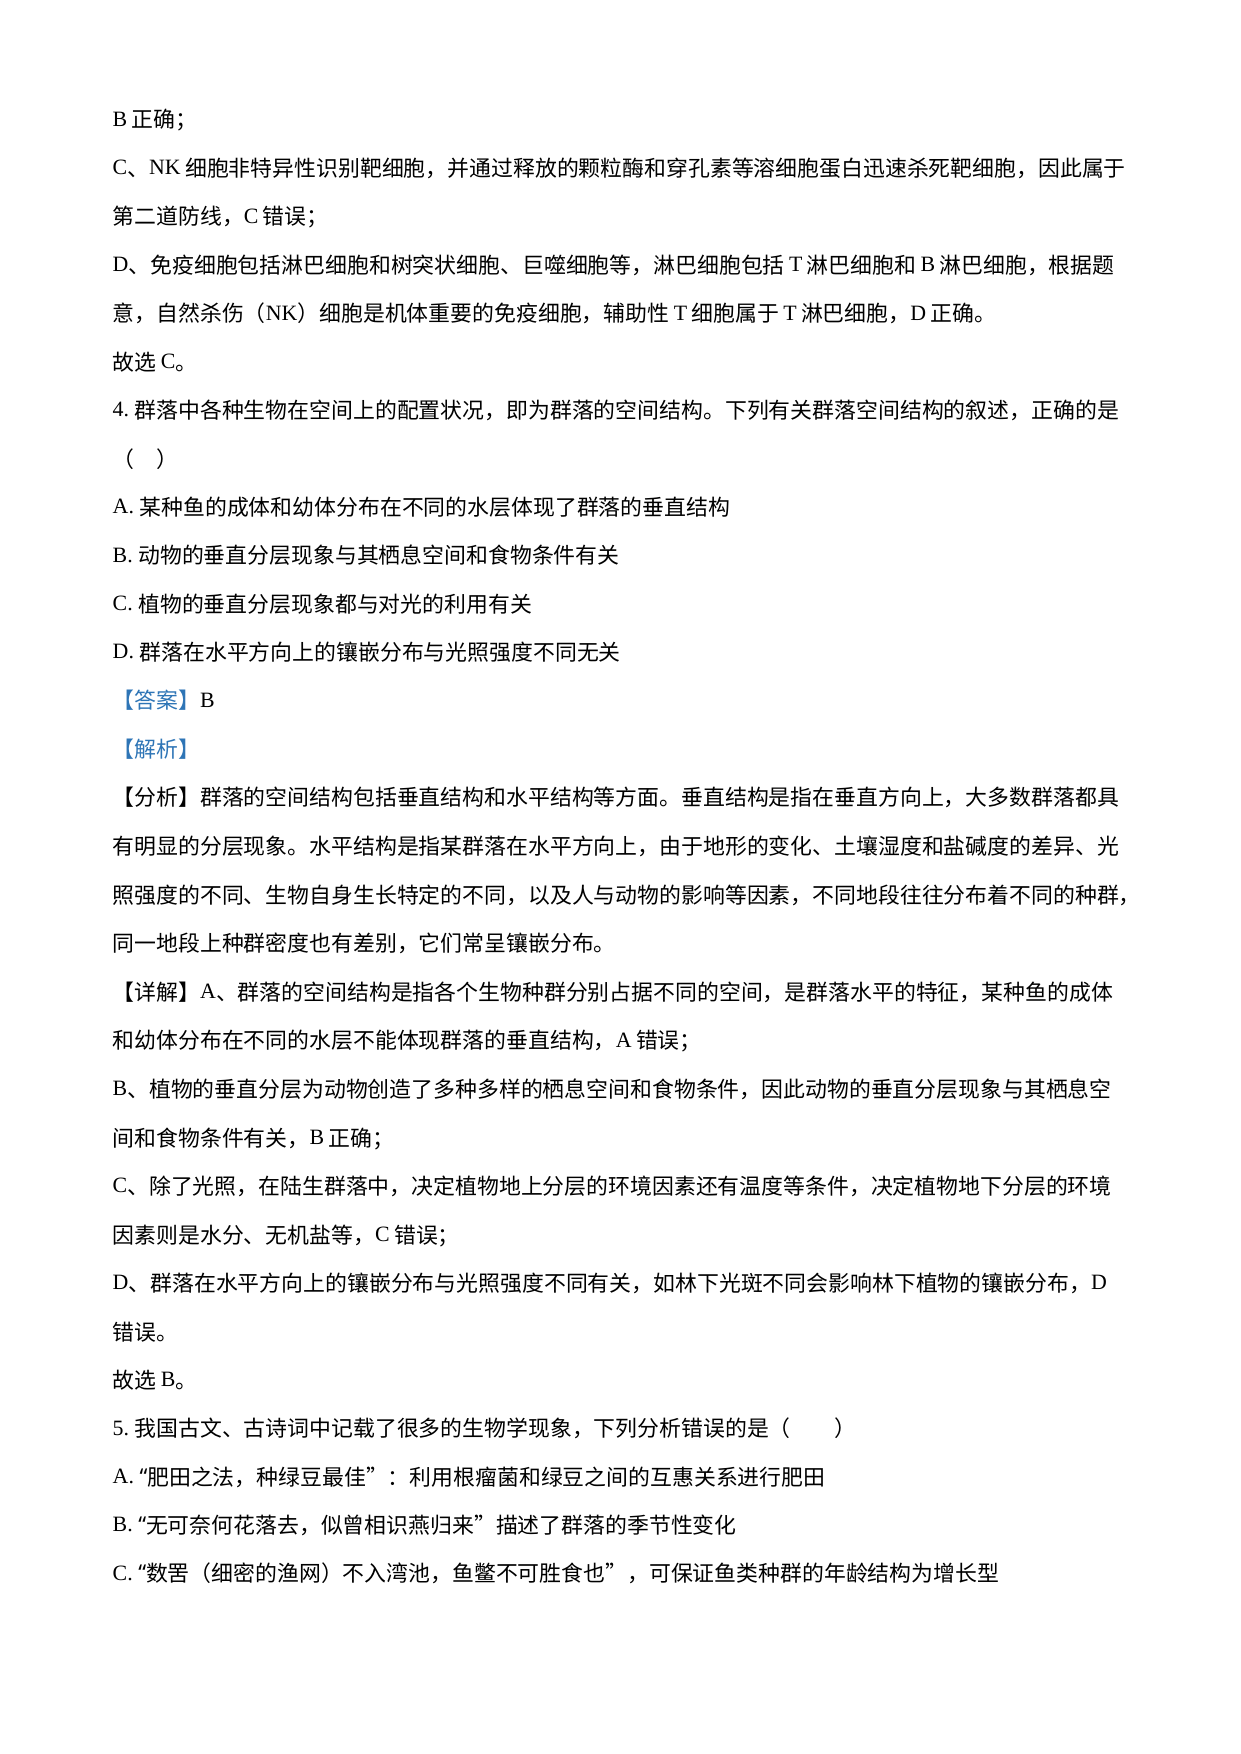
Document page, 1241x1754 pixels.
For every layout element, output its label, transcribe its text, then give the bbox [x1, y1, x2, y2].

text D、群落在水平方向上的镶嵌分布与光照强度不同有关，如林下光斑不同会影响林下植物的镶嵌分布，D错误。 [112, 1266, 1128, 1347]
text 【解析】 [112, 731, 1128, 764]
text 故选C。 [112, 344, 1128, 377]
text D. 群落在水平方向上的镶嵌分布与光照强度不同无关 [112, 635, 1128, 667]
text 【答案】B [112, 683, 1128, 716]
text A. “肥田之法，种绿豆最佳”：利用根瘤菌和绿豆之间的互惠关系进行肥田 [112, 1459, 1128, 1492]
text C、除了光照，在陆生群落中，决定植物地上分层的环境因素还有温度等条件，决定植物地下分层的环境因素则是水分、无机盐等，C错误； [112, 1168, 1128, 1250]
text 5. 我国古文、古诗词中记载了很多的生物学现象，下列分析错误的是（ ） [112, 1411, 1128, 1443]
text B. “无可奈何花落去，似曾相识燕归来”描述了群落的季节性变化 [112, 1508, 1128, 1540]
text C. 植物的垂直分层现象都与对光的利用有关 [112, 586, 1128, 619]
text C. “数罟（细密的渔网）不入湾池，鱼鳖不可胜食也”，可保证鱼类种群的年龄结构为增长型 [112, 1556, 1128, 1588]
text B、植物的垂直分层为动物创造了多种多样的栖息空间和食物条件，因此动物的垂直分层现象与其栖息空间和食物条件有关，B正确； [112, 1071, 1128, 1153]
text D、免疫细胞包括淋巴细胞和树突状细胞、巨噬细胞等，淋巴细胞包括T淋巴细胞和B淋巴细胞，根据题意，自然杀伤（NK）细胞是机体重要的免疫细胞，辅助性T细胞属于T淋巴细胞，D正确。 [112, 247, 1128, 328]
text 4. 群落中各种生物在空间上的配置状况，即为群落的空间结构。下列有关群落空间结构的叙述，正确的是（ ） [112, 393, 1128, 474]
text 【分析】群落的空间结构包括垂直结构和水平结构等方面。垂直结构是指在垂直方向上，大多数群落都具有明显的分层现象。水平结构是指某群落在水平方向上，由于地形的变化、土壤湿度和盐碱度的差异、光照强度的不同、生物自身生长特定的不同，以及人与动物的影响等因素，不同地段往往分布着不同的种群，同一地段上种群密度也有差别，它们常呈镶嵌分布。 [112, 780, 1128, 958]
text 故选B。 [112, 1363, 1128, 1395]
text B. 动物的垂直分层现象与其栖息空间和食物条件有关 [112, 538, 1128, 571]
text 【详解】A、群落的空间结构是指各个生物种群分别占据不同的空间，是群落水平的特征，某种鱼的成体和幼体分布在不同的水层不能体现群落的垂直结构，A错误； [112, 974, 1128, 1056]
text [112, 102, 1128, 134]
text C、NK细胞非特异性识别靶细胞，并通过释放的颗粒酶和穿孔素等溶细胞蛋白迅速杀死靶细胞，因此属于第二道防线，C错误； [112, 150, 1128, 231]
text A. 某种鱼的成体和幼体分布在不同的水层体现了群落的垂直结构 [112, 490, 1128, 522]
